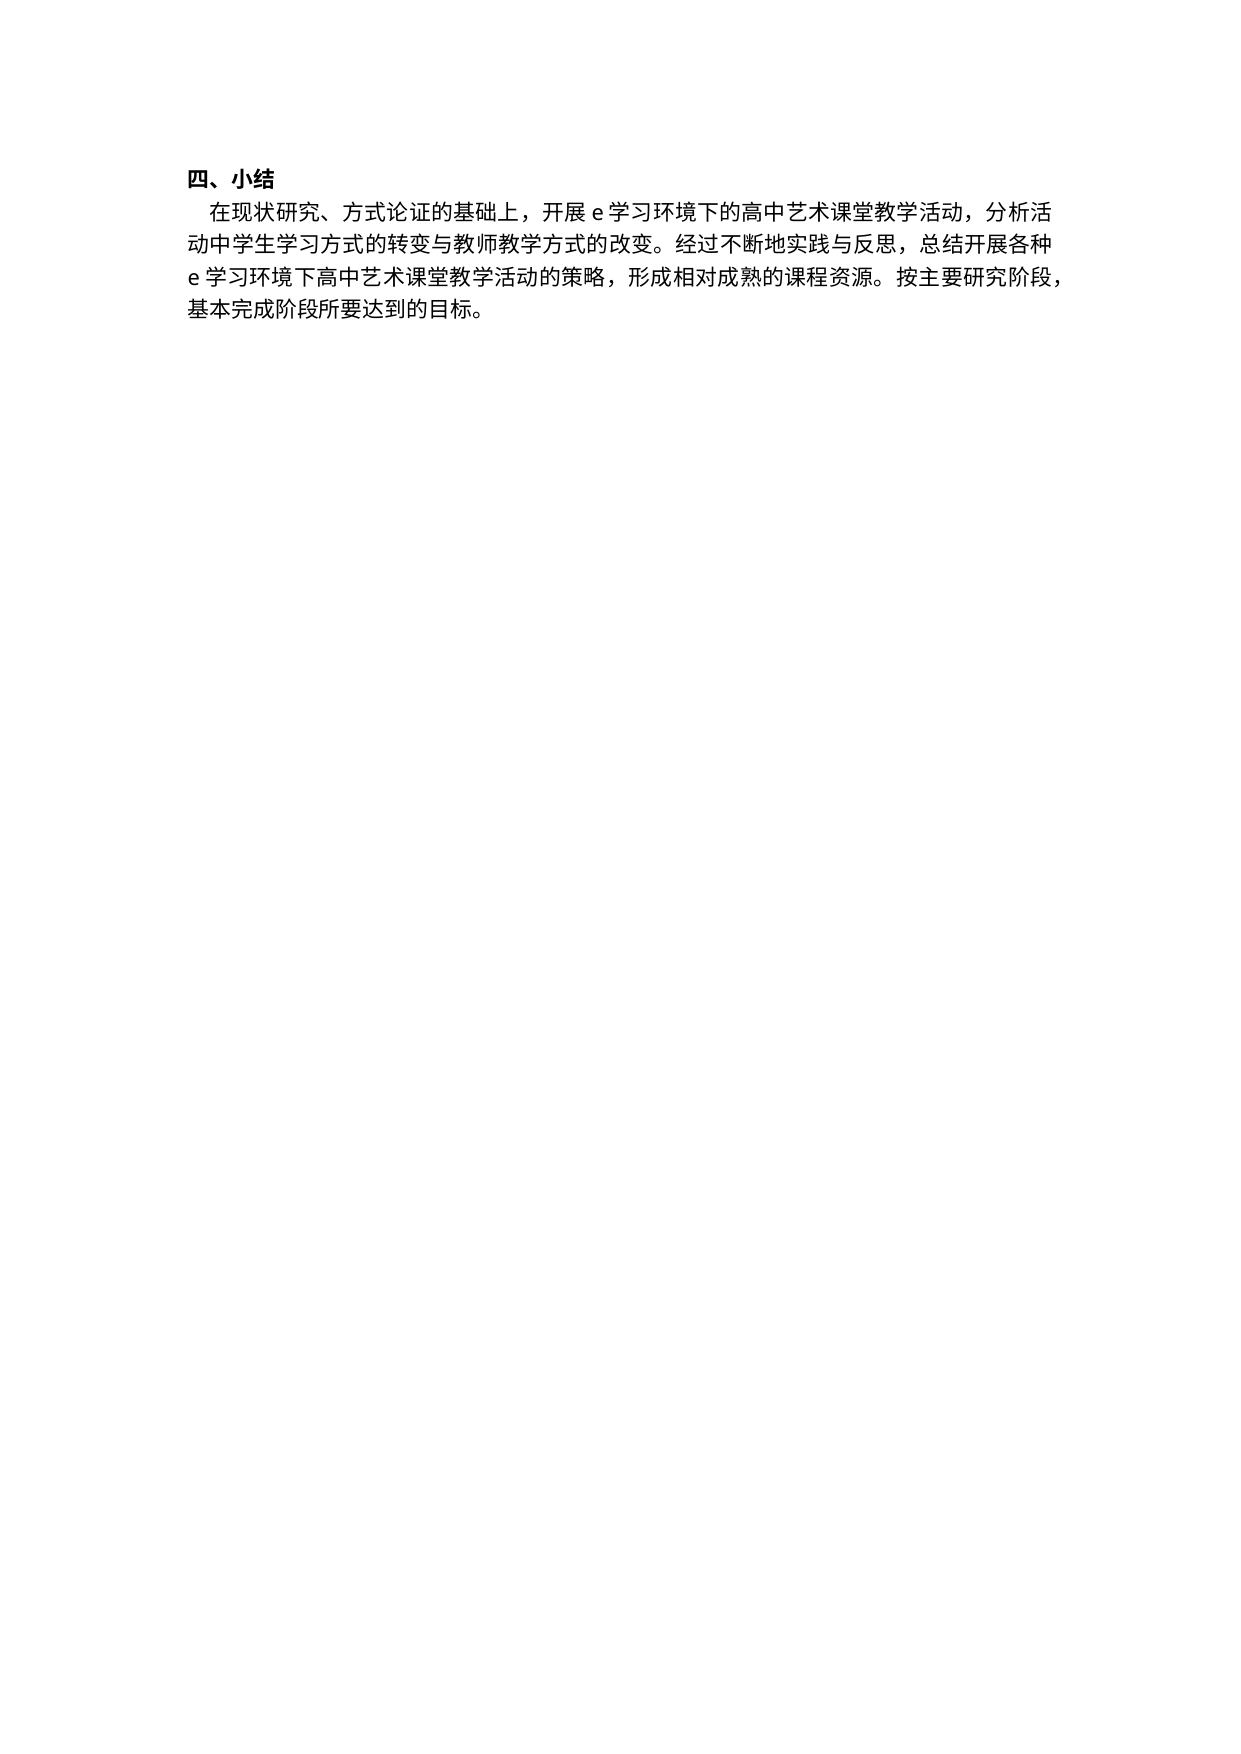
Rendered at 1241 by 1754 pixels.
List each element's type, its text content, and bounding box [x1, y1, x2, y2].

text 在现状研究、方式论证的基础上，开展e学习环境下的高中艺术课堂教学活动，分析活动中学生学习方式的转变与教师教学方式的改变。经过不断地实践与反思，总结开展各种e学习环境下高中艺术课堂教学活动的策略，形成相对成熟的课程资源。按主要研究阶段，基本完成阶段所要达到的目标。 [187, 194, 1053, 324]
text 四、小结 [187, 162, 1053, 194]
